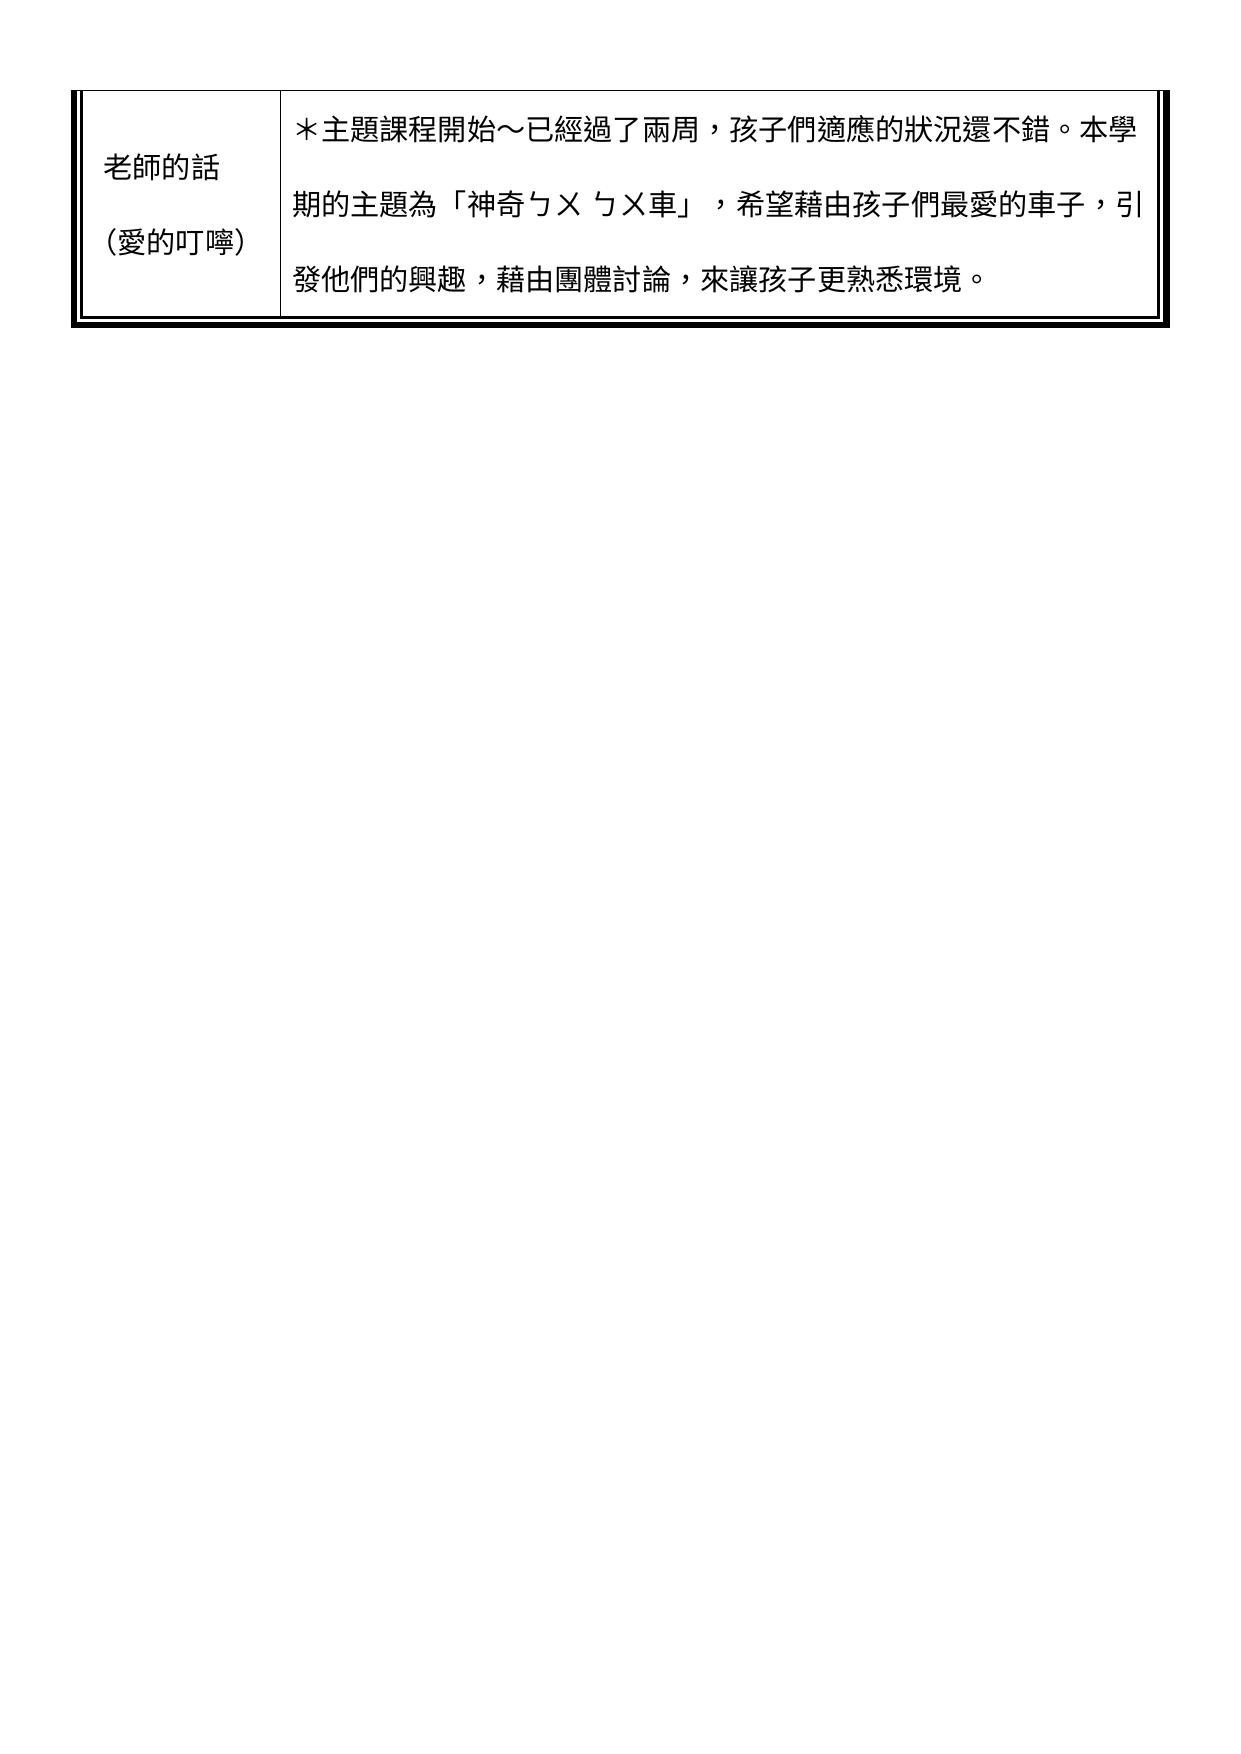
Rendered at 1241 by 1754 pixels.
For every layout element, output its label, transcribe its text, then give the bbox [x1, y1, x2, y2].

table_cell 老師的話 （愛的叮嚀） [83, 91, 280, 316]
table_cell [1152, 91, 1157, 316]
